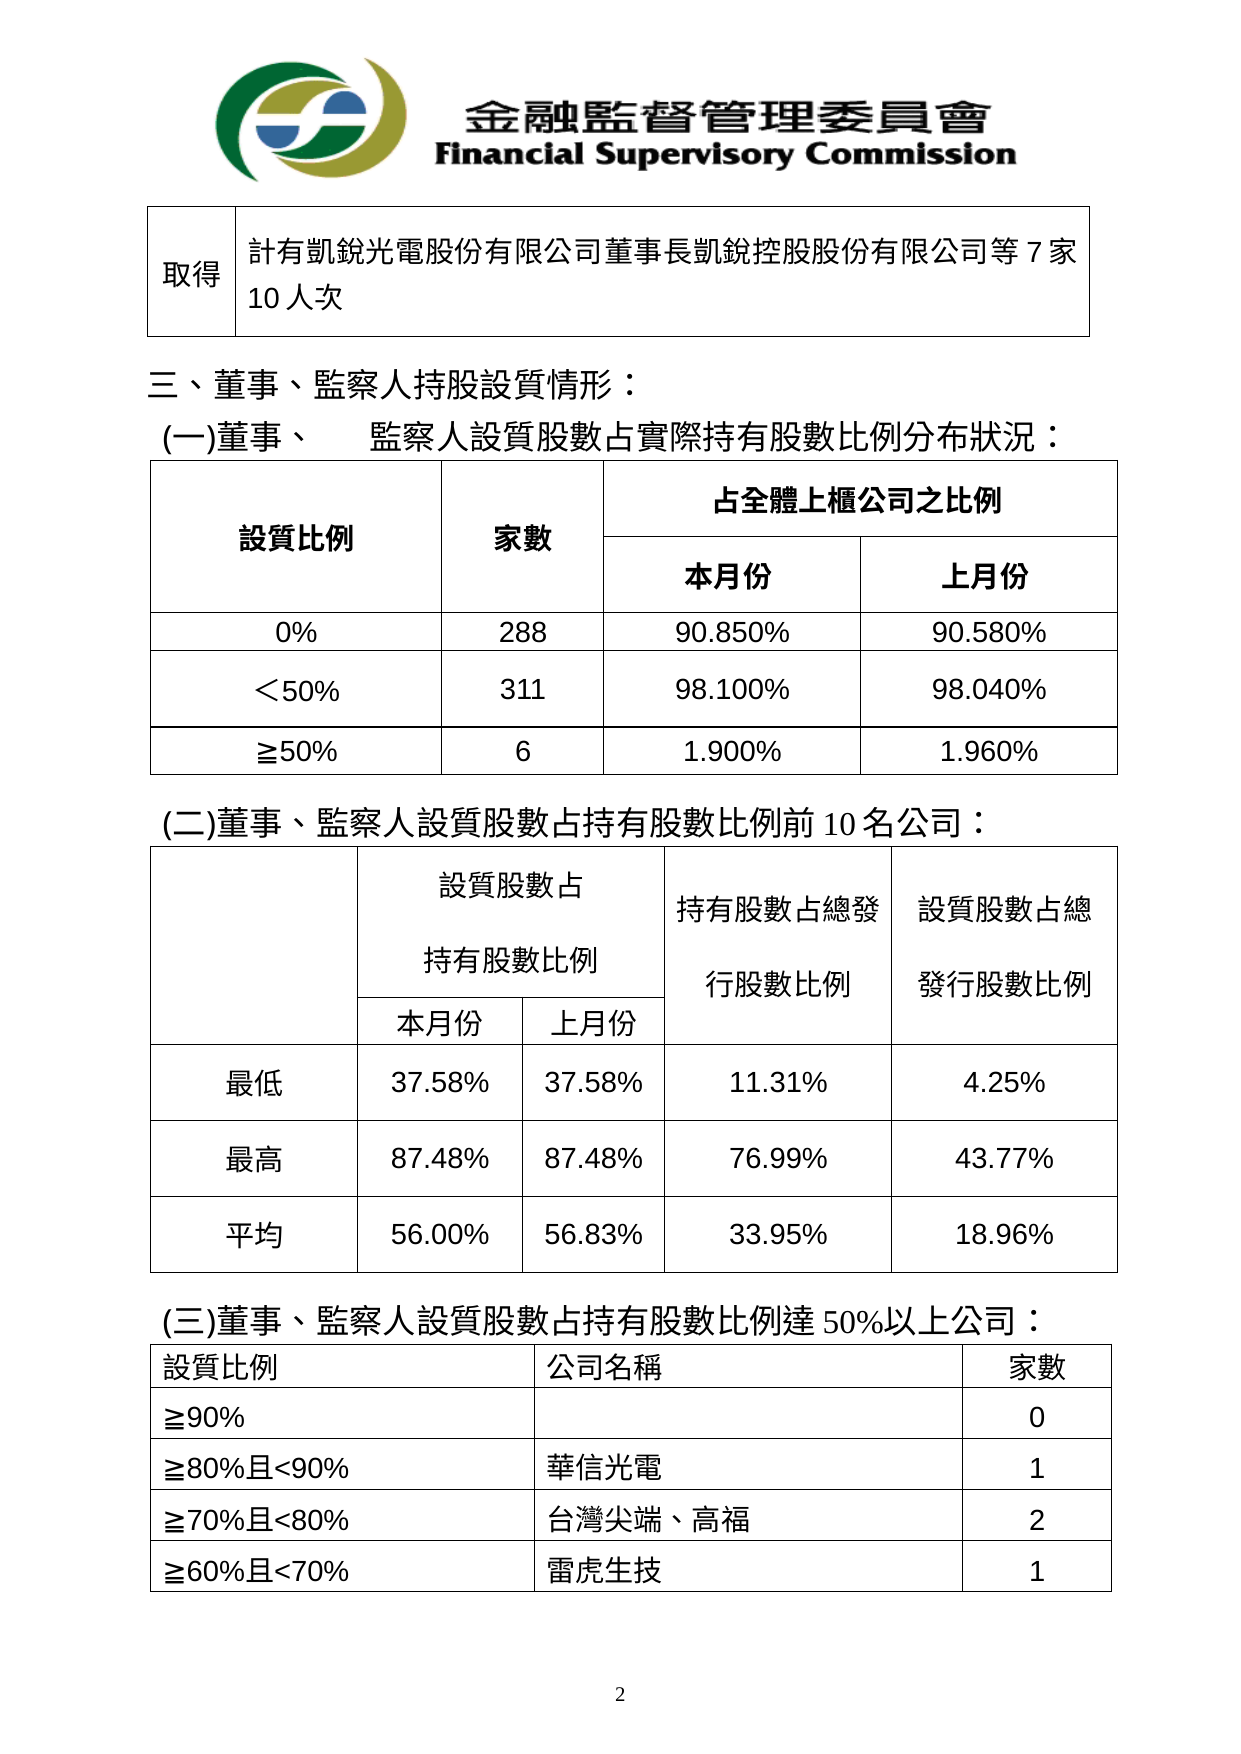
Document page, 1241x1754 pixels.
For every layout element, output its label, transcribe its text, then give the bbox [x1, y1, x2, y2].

table_header 設質比例 [151, 461, 441, 612]
table_header 持有股數占總發行股數比例 [665, 847, 891, 1043]
table_cell 87.48% [358, 1121, 522, 1196]
table_header 設質比例 [151, 1345, 534, 1387]
table_cell 1 [963, 1439, 1111, 1489]
table_cell 1.900% [604, 728, 860, 774]
table_cell 288 [442, 613, 603, 650]
table_cell 計有凱銳光電股份有限公司董事長凱銳控股股份有限公司等7家10人次 [236, 207, 1089, 336]
table_cell 4.25% [892, 1045, 1117, 1119]
table_cell 最低 [151, 1045, 357, 1119]
table_header 家數 [963, 1345, 1111, 1387]
table_cell 56.83% [523, 1197, 664, 1272]
table_cell 11.31% [665, 1045, 891, 1119]
table_cell 56.00% [358, 1197, 522, 1272]
table_header 公司名稱 [535, 1345, 962, 1387]
table_cell 311 [442, 651, 603, 726]
table_cell 87.48% [523, 1121, 664, 1196]
table_header 占全體上櫃公司之比例 [604, 461, 1117, 536]
table_header 家數 [442, 461, 603, 612]
table_cell 上月份 [523, 998, 664, 1043]
table_cell 37.58% [523, 1045, 664, 1119]
table_cell ≧80%且<90% [151, 1439, 534, 1489]
table_cell 33.95% [665, 1197, 891, 1272]
table_cell 76.99% [665, 1121, 891, 1196]
list 董事、監察人設質股數占持有股數比例達50%以上公司： [162, 1291, 1092, 1343]
table_cell 18.96% [892, 1197, 1117, 1272]
table_cell 雷虎生技 [535, 1541, 962, 1591]
table_cell 最高 [151, 1121, 357, 1196]
table_cell 0 [963, 1388, 1111, 1438]
table_cell ＜50% [151, 651, 441, 726]
table_cell 1.960% [861, 728, 1117, 774]
list 董事、監察人持股設質情形： [146, 356, 1092, 408]
table_cell 98.100% [604, 651, 860, 726]
table_cell 取得 [148, 207, 235, 336]
table_cell 平均 [151, 1197, 357, 1272]
table_cell 43.77% [892, 1121, 1117, 1196]
table_header 設質股數占總發行股數比例 [892, 847, 1117, 1043]
table_cell 2 [963, 1490, 1111, 1540]
table_header [151, 847, 357, 1043]
table_cell ≧50% [151, 728, 441, 774]
table_cell ≧70%且<80% [151, 1490, 534, 1540]
table_cell ≧60%且<70% [151, 1541, 534, 1591]
table_cell 台灣尖端、高福 [535, 1490, 962, 1540]
table_cell 上月份 [861, 537, 1117, 612]
list 董事、 監察人設質股數占實際持有股數比例分布狀況： [162, 408, 1092, 460]
table_cell 0% [151, 613, 441, 650]
table_cell 本月份 [604, 537, 860, 612]
table_header 設質股數占 持有股數比例 [358, 847, 664, 997]
table_cell 1 [963, 1541, 1111, 1591]
table_cell ≧90% [151, 1388, 534, 1438]
table_cell 90.580% [861, 613, 1117, 650]
table_cell 華信光電 [535, 1439, 962, 1489]
list 董事、監察人設質股數占持有股數比例前10名公司： [162, 793, 1092, 846]
table_cell 本月份 [358, 998, 522, 1043]
table_cell [535, 1388, 962, 1438]
table_cell 37.58% [358, 1045, 522, 1119]
table_cell 98.040% [861, 651, 1117, 726]
table_cell 90.850% [604, 613, 860, 650]
table_cell 6 [442, 728, 603, 774]
picture [207, 51, 1033, 202]
